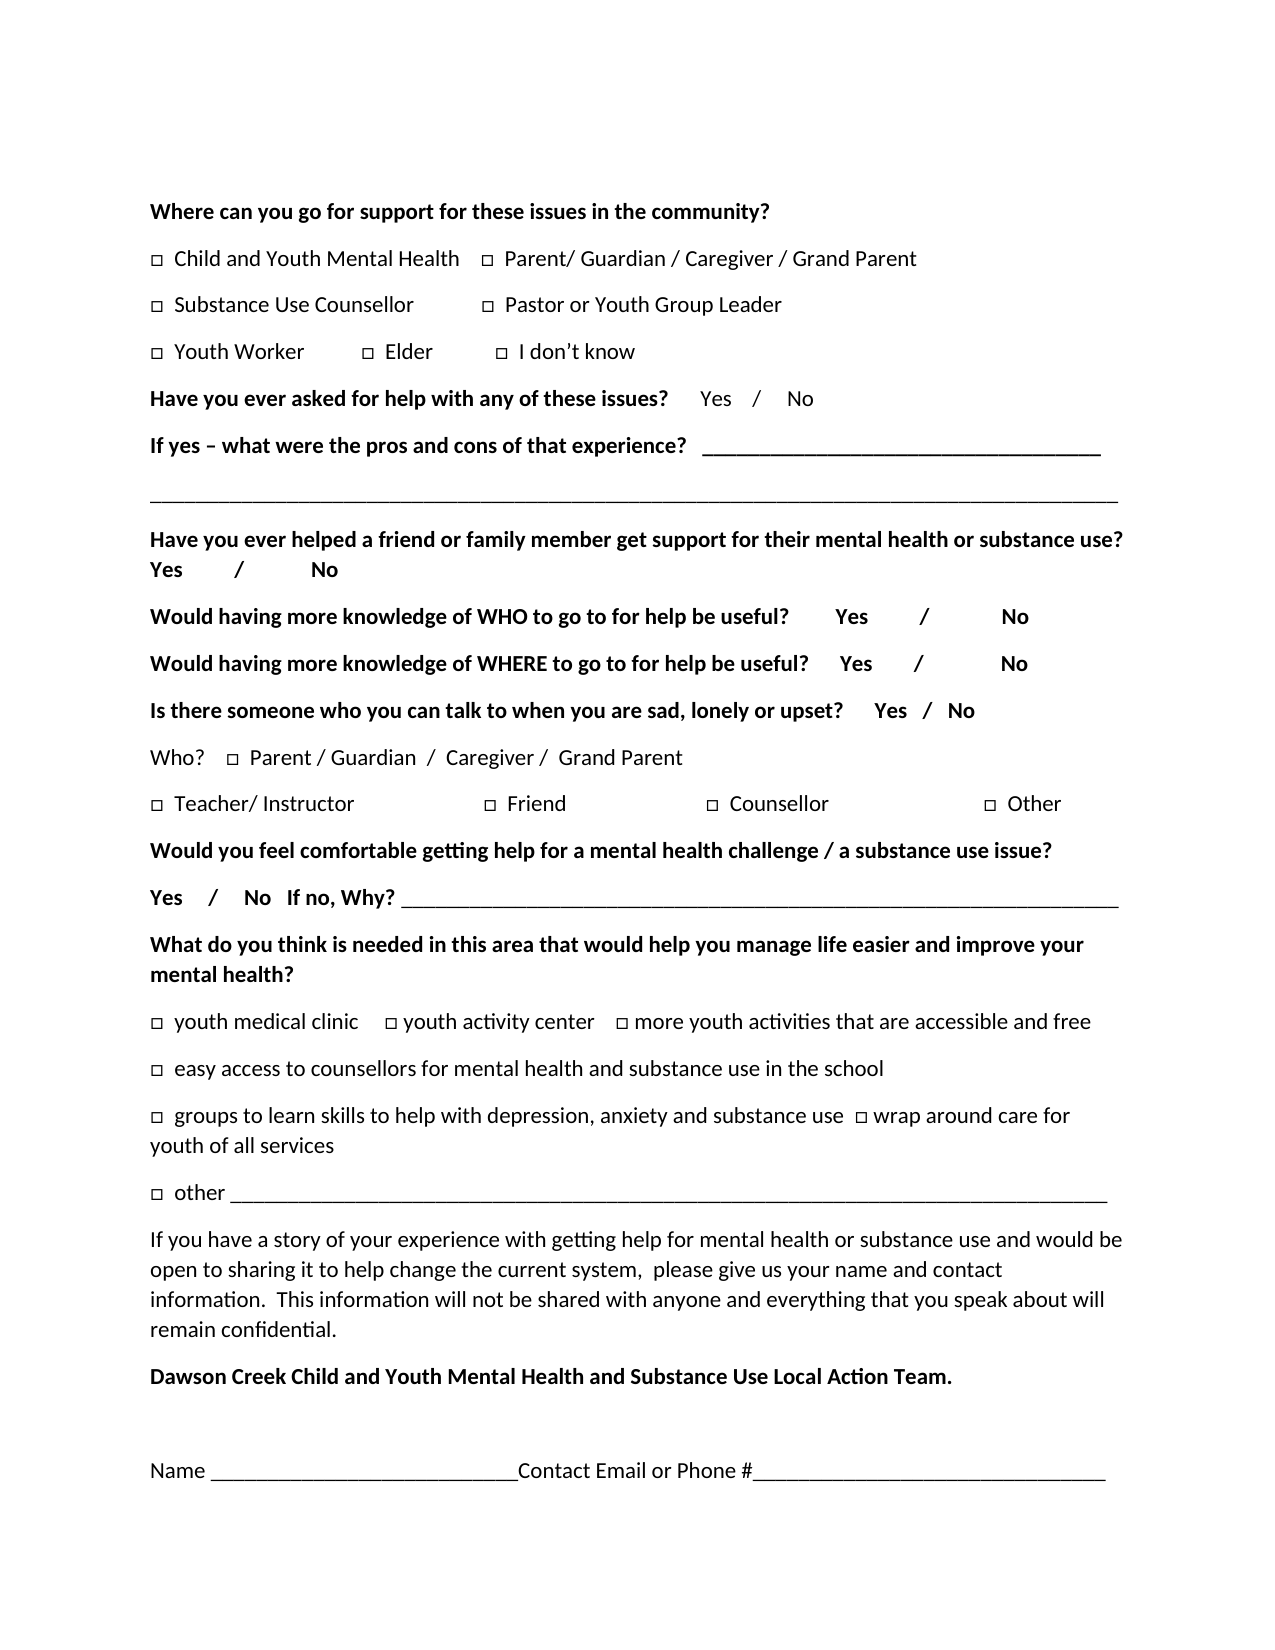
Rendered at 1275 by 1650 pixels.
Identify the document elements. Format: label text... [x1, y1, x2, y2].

text □ Teacher/ Instructor □ Friend □ Counsellor □ Other [150, 789, 1125, 818]
text Who? □ Parent / Guardian / Caregiver / Grand Parent [150, 743, 1125, 771]
text _____________________________________________________________________________________ [150, 478, 1125, 506]
text If you have a story of your experience with getting help for mental health or substance use and would be open to sharing it to help change the current system, please give us your name and contact information. This information will not be shared with anyone and everything that you speak about will remain confidential. [150, 1225, 1125, 1344]
text Would you feel comfortable getting help for a mental health challenge / a substance use issue? [150, 836, 1125, 864]
text Is there someone who you can talk to when you are sad, lonely or upset? Yes / No [150, 696, 1125, 724]
text □ groups to learn skills to help with depression, anxiety and substance use □ wrap around care for youth of all services [150, 1101, 1125, 1159]
text □ youth medical clinic □ youth activity center □ more youth activities that are accessible and free [150, 1007, 1125, 1035]
text Have you ever helped a friend or family member get support for their mental health or substance use? Yes / No [150, 525, 1125, 583]
text Yes / No If no, Why? _______________________________________________________________ [150, 883, 1125, 911]
text Where can you go for support for these issues in the community? [150, 197, 1125, 225]
text Have you ever asked for help with any of these issues? Yes / No [150, 384, 1125, 412]
text □ easy access to counsellors for mental health and substance use in the school [150, 1054, 1125, 1082]
text □ other _____________________________________________________________________________ [150, 1178, 1125, 1206]
text Would having more knowledge of WHERE to go to for help be useful? Yes / No [150, 649, 1125, 677]
text If yes – what were the pros and cons of that experience? ___________________________________ [150, 431, 1125, 459]
text □ Child and Youth Mental Health □ Parent/ Guardian / Caregiver / Grand Parent [150, 244, 1125, 272]
text Dawson Creek Child and Youth Mental Health and Substance Use Local Action Team. [150, 1362, 1125, 1391]
text □ Substance Use Counsellor □ Pastor or Youth Group Leader [150, 291, 1125, 319]
text □ Youth Worker □ Elder □ I don’t know [150, 337, 1125, 366]
text Would having more knowledge of WHO to go to for help be useful? Yes / No [150, 602, 1125, 630]
text Name ___________________________Contact Email or Phone #_______________________________ [150, 1456, 1125, 1484]
text What do you think is needed in this area that would help you manage life easier and improve your mental health? [150, 930, 1125, 988]
